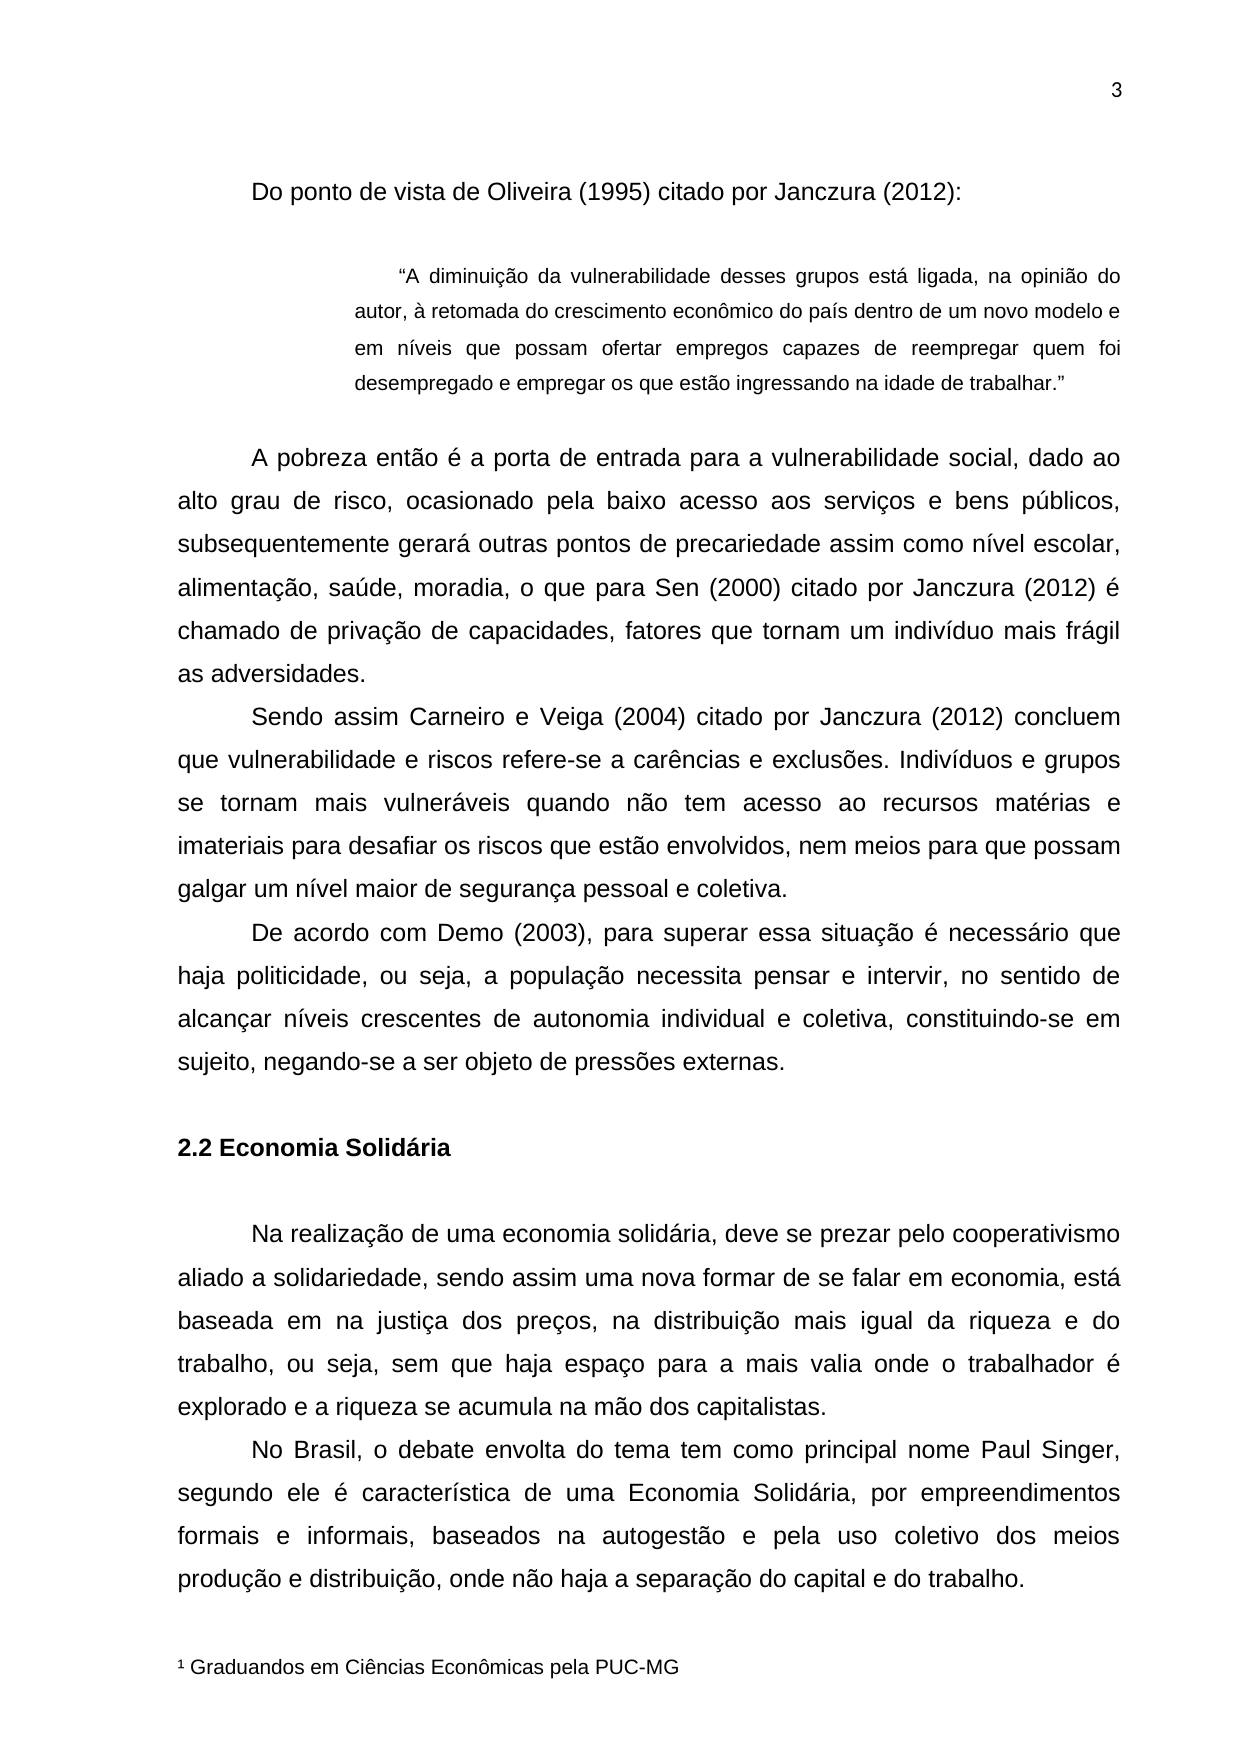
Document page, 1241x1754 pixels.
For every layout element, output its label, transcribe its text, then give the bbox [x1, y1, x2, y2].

text 2.2 Economia Solidária [177, 1133, 1122, 1162]
text Do ponto de vista de Oliveira (1995) citado por Janczura (2012): [177, 177, 1122, 206]
text De acordo com Demo (2003), para superar essa situação é necessário que haja politicidade, ou seja, a população necessita pensar e intervir, no sentido de alcançar níveis crescentes de autonomia individual e coletiva, constituindo-se em sujeito, negando-se a ser objeto de pressões externas. [177, 917, 1122, 1076]
text A pobreza então é a porta de entrada para a vulnerabilidade social, dado ao alto grau de risco, ocasionado pela baixo acesso aos serviços e bens públicos, subsequentemente gerará outras pontos de precariedade assim como nível escolar, alimentação, saúde, moradia, o que para Sen (2000) citado por Janczura (2012) é chamado de privação de capacidades, fatores que tornam um indivíduo mais frágil as adversidades. [177, 443, 1122, 687]
text Sendo assim Carneiro e Veiga (2004) citado por Janczura (2012) concluem que vulnerabilidade e riscos refere-se a carências e exclusões. Indivíduos e grupos se tornam mais vulneráveis quando não tem acesso ao recursos matérias e imateriais para desafiar os riscos que estão envolvidos, nem meios para que possam galgar um nível maior de segurança pessoal e coletiva. [177, 702, 1122, 903]
text “A diminuição da vulnerabilidade desses grupos está ligada, na opinião do autor, à retomada do crescimento econômico do país dentro de um novo modelo e em níveis que possam ofertar empregos capazes de reempregar quem foi desempregado e empregar os que estão ingressando na idade de trabalhar.” [354, 263, 1122, 395]
text No Brasil, o debate envolta do tema tem como principal nome Paul Singer, segundo ele é característica de uma Economia Solidária, por empreendimentos formais e informais, baseados na autogestão e pela uso coletivo dos meios produção e distribuição, onde não haja a separação do capital e do trabalho. [177, 1435, 1122, 1593]
text Na realização de uma economia solidária, deve se prezar pelo cooperativismo aliado a solidariedade, sendo assim uma nova formar de se falar em economia, está baseada em na justiça dos preços, na distribuição mais igual da riqueza e do trabalho, ou seja, sem que haja espaço para a mais valia onde o trabalhador é explorado e a riqueza se acumula na mão dos capitalistas. [177, 1219, 1122, 1421]
